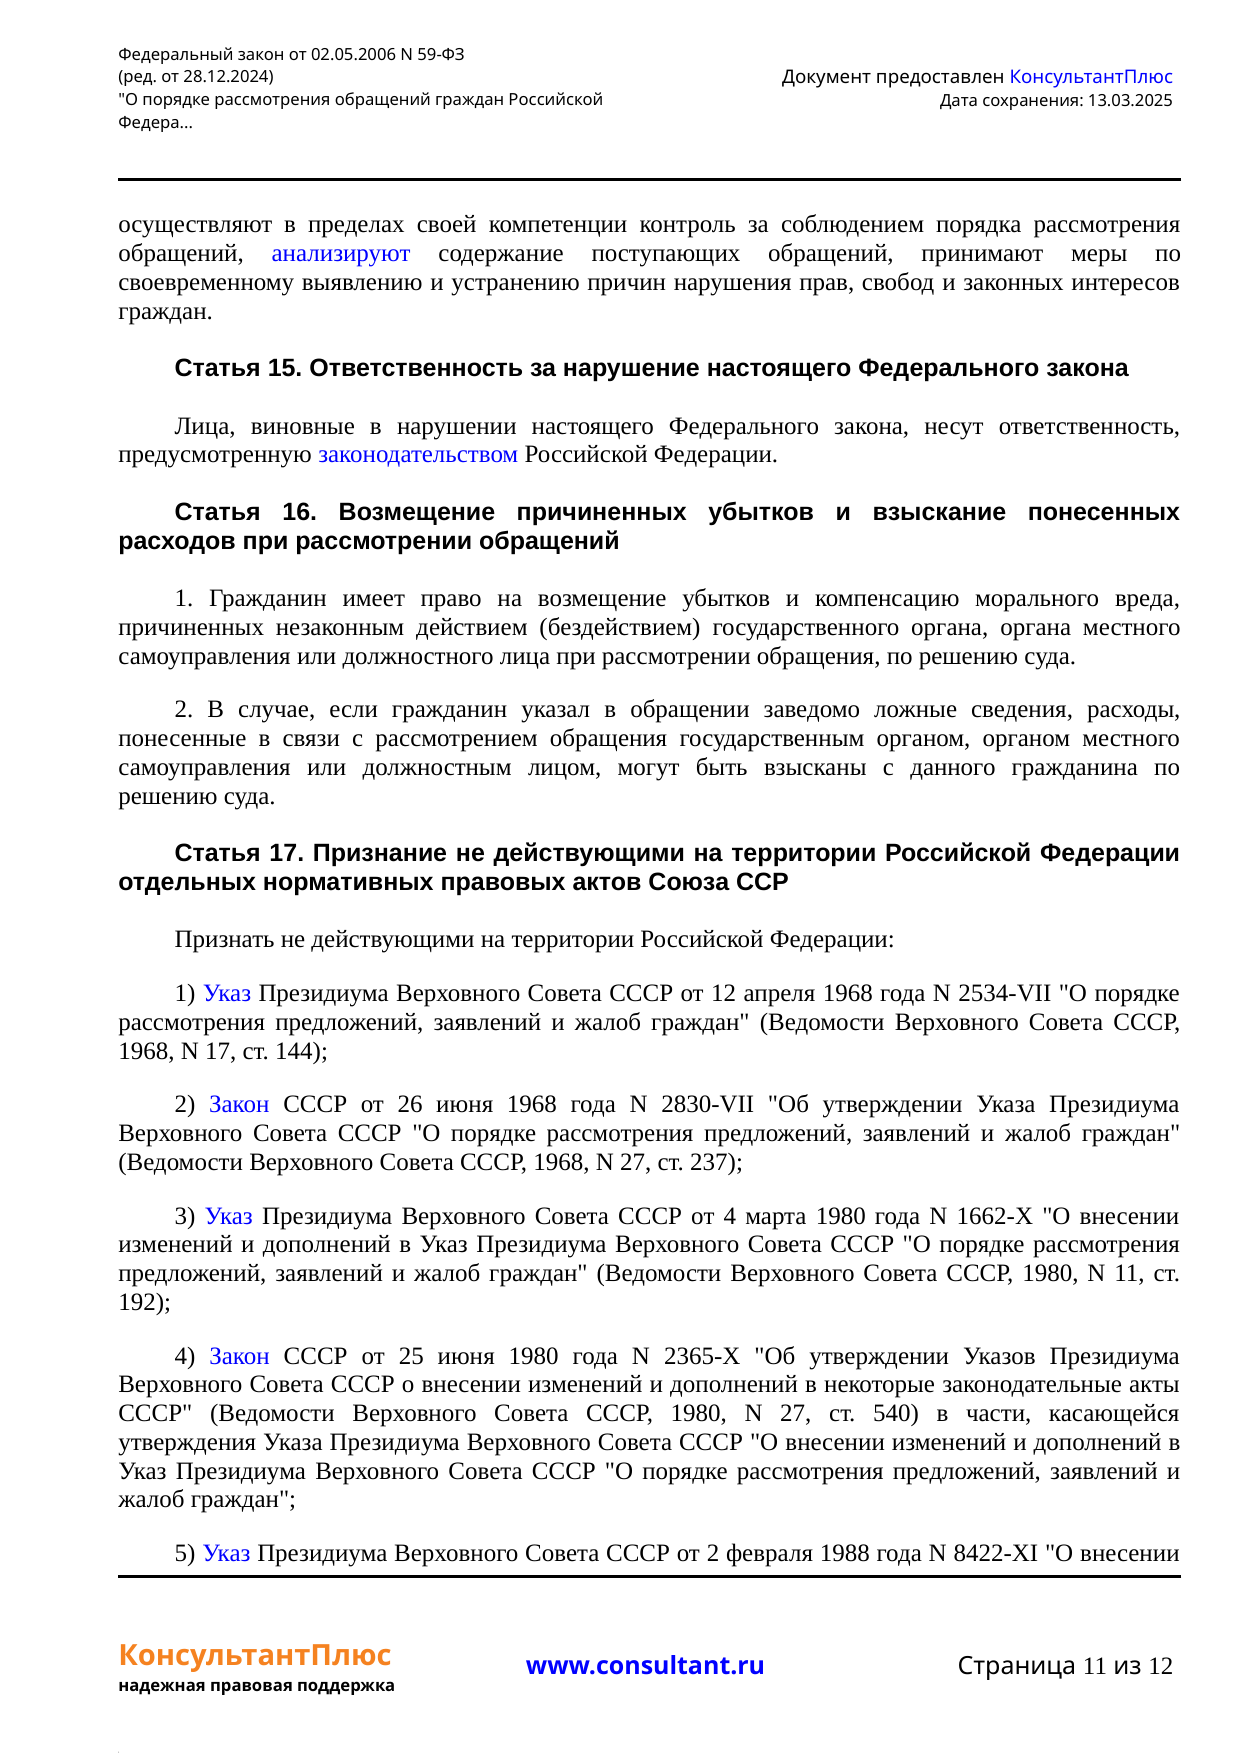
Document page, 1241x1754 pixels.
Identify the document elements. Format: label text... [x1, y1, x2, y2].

text 2. В случае, если гражданин указал в обращении заведомо ложные сведения, расходы, понесенные в связи с рассмотрением обращения государственным органом, органом местного самоуправления или должностным лицом, могут быть взысканы с данного гражданина по решению суда. [118, 694, 1181, 809]
text Лица, виновные в нарушении настоящего Федерального закона, несут ответственность, предусмотренную законодательством Российской Федерации. [118, 411, 1181, 468]
text 2) Закон СССР от 26 июня 1968 года N 2830-VII "Об утверждении Указа Президиума Верховного Совета СССР "О порядке рассмотрения предложений, заявлений и жалоб граждан" (Ведомости Верховного Совета СССР, 1968, N 27, ст. 237); [118, 1089, 1181, 1176]
title Статья 15. Ответственность за нарушение настоящего Федерального закона [118, 353, 1181, 382]
text 1. Гражданин имеет право на возмещение убытков и компенсацию морального вреда, причиненных незаконным действием (бездействием) государственного органа, органа местного самоуправления или должностного лица при рассмотрении обращения, по решению суда. [118, 583, 1181, 669]
text 1) Указ Президиума Верховного Совета СССР от 12 апреля 1968 года N 2534-VII "О порядке рассмотрения предложений, заявлений и жалоб граждан" (Ведомости Верховного Совета СССР, 1968, N 17, ст. 144); [118, 978, 1181, 1064]
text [118, 209, 1181, 324]
text Признать не действующими на территории Российской Федерации: [118, 924, 1181, 953]
text 4) Закон СССР от 25 июня 1980 года N 2365-X "Об утверждении Указов Президиума Верховного Совета СССР о внесении изменений и дополнений в некоторые законодательные акты СССР" (Ведомости Верховного Совета СССР, 1980, N 27, ст. 540) в части, касающейся утверждения Указа Президиума Верховного Совета СССР "О внесении изменений и дополнений в Указ Президиума Верховного Совета СССР "О порядке рассмотрения предложений, заявлений и жалоб граждан"; [118, 1341, 1181, 1513]
text 3) Указ Президиума Верховного Совета СССР от 4 марта 1980 года N 1662-X "О внесении изменений и дополнений в Указ Президиума Верховного Совета СССР "О порядке рассмотрения предложений, заявлений и жалоб граждан" (Ведомости Верховного Совета СССР, 1980, N 11, ст. 192); [118, 1201, 1181, 1316]
title Статья 17. Признание не действующими на территории Российской Федерации отдельных нормативных правовых актов Союза ССР [118, 838, 1181, 896]
title Статья 16. Возмещение причиненных убытков и взыскание понесенных расходов при рассмотрении обращений [118, 497, 1181, 554]
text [118, 1538, 1181, 1567]
